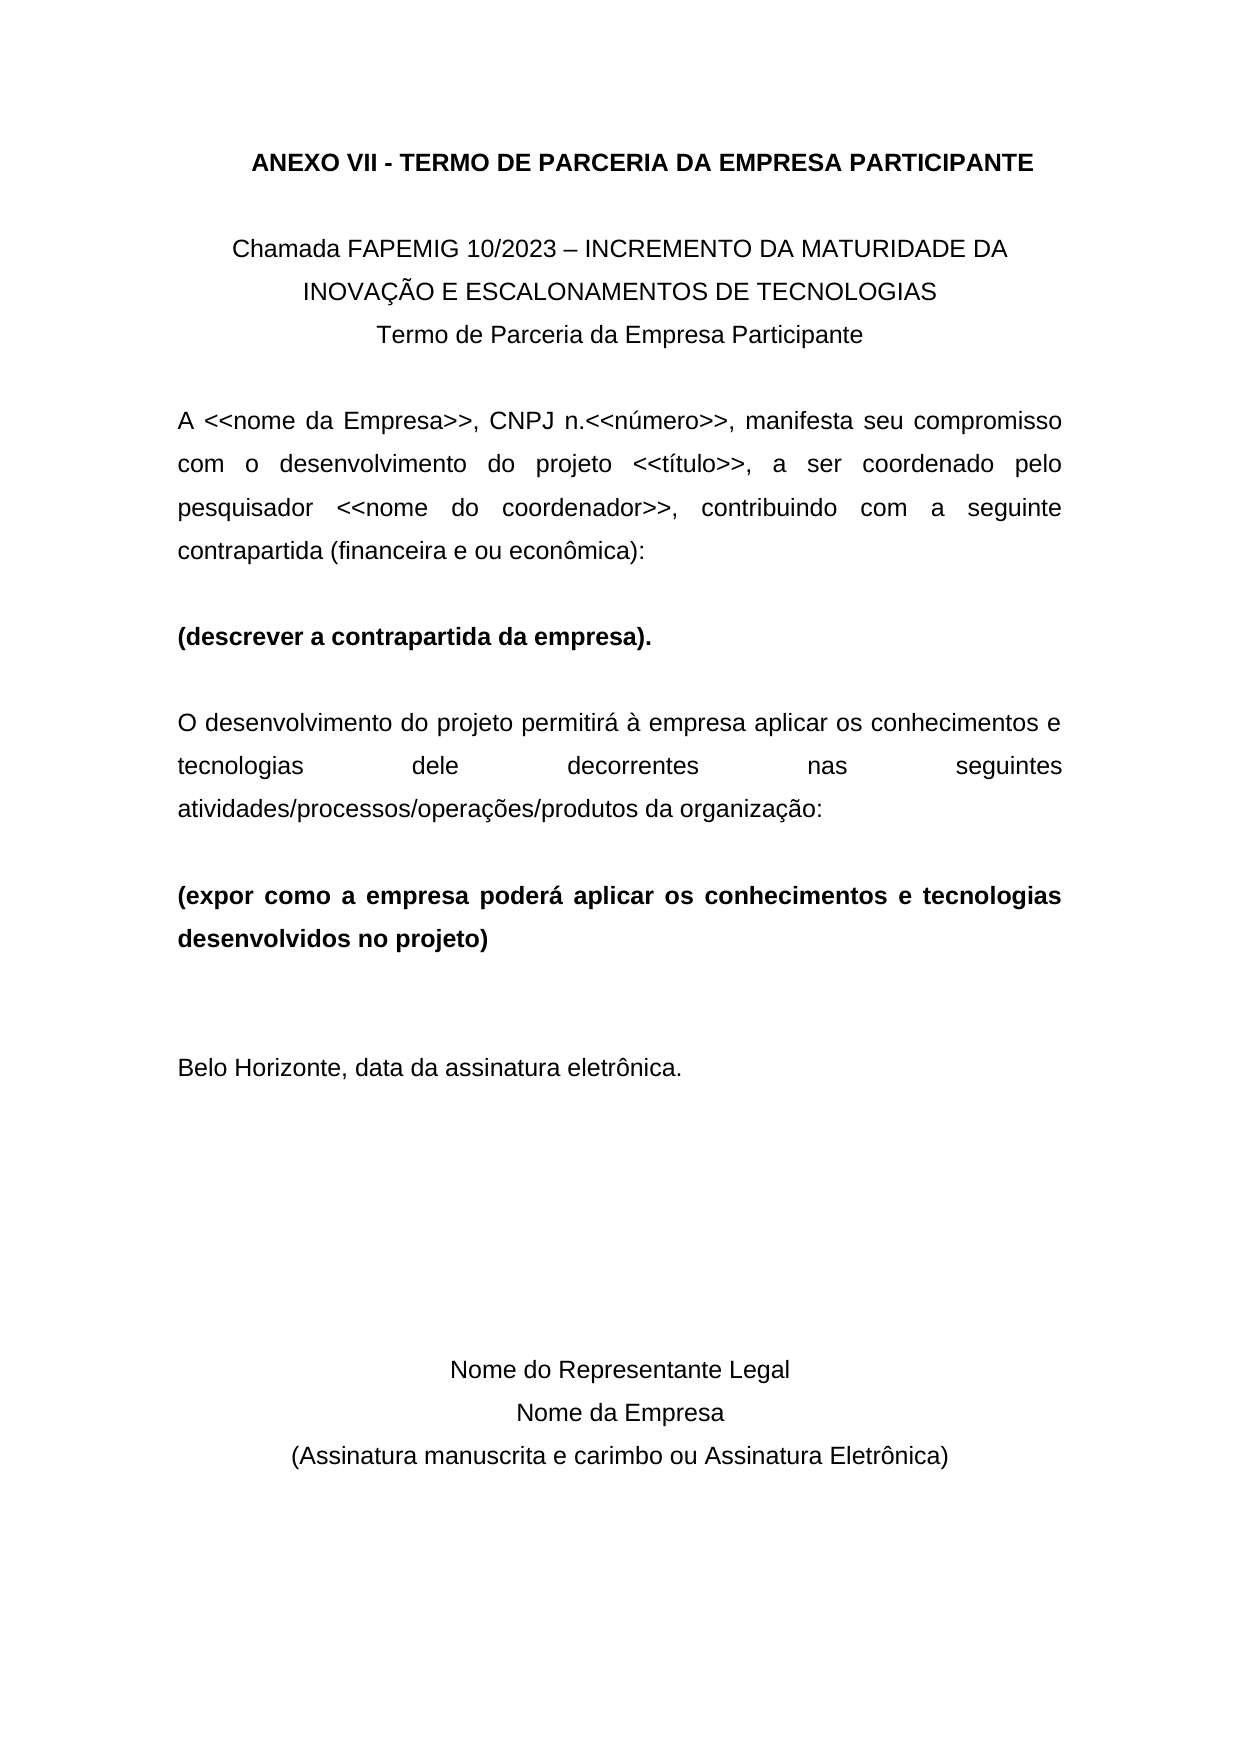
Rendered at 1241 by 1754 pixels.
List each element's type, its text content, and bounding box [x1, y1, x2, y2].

text Termo de Parceria da Empresa Participante [177, 320, 1063, 349]
subtitle ANEXO VII - TERMO DE PARCERIA DA EMPRESA PARTICIPANTE [222, 148, 1063, 176]
text O desenvolvimento do projeto permitirá à empresa aplicar os conhecimentos e tecnologias dele decorrentes nas seguintes atividades/processos/operações/produtos da organização: [177, 708, 1063, 823]
text (descrever a contrapartida da empresa). [177, 622, 1063, 651]
text (Assinatura manuscrita e carimbo ou Assinatura Eletrônica) [177, 1441, 1063, 1470]
text Nome da Empresa [177, 1398, 1063, 1427]
text Nome do Representante Legal [177, 1355, 1063, 1384]
text (expor como a empresa poderá aplicar os conhecimentos e tecnologias desenvolvidos no projeto) [177, 881, 1063, 953]
text A <<nome da Empresa>>, CNPJ n.<<número>>, manifesta seu compromisso com o desenvolvimento do projeto <<título>>, a ser coordenado pelo pesquisador <<nome do coordenador>>, contribuindo com a seguinte contrapartida (financeira e ou econômica): [177, 406, 1063, 564]
text Chamada FAPEMIG 10/2023 – INCREMENTO DA MATURIDADE DA INOVAÇÃO E ESCALONAMENTOS DE TECNOLOGIAS [177, 234, 1063, 306]
text Belo Horizonte, data da assinatura eletrônica. [177, 1053, 1063, 1082]
